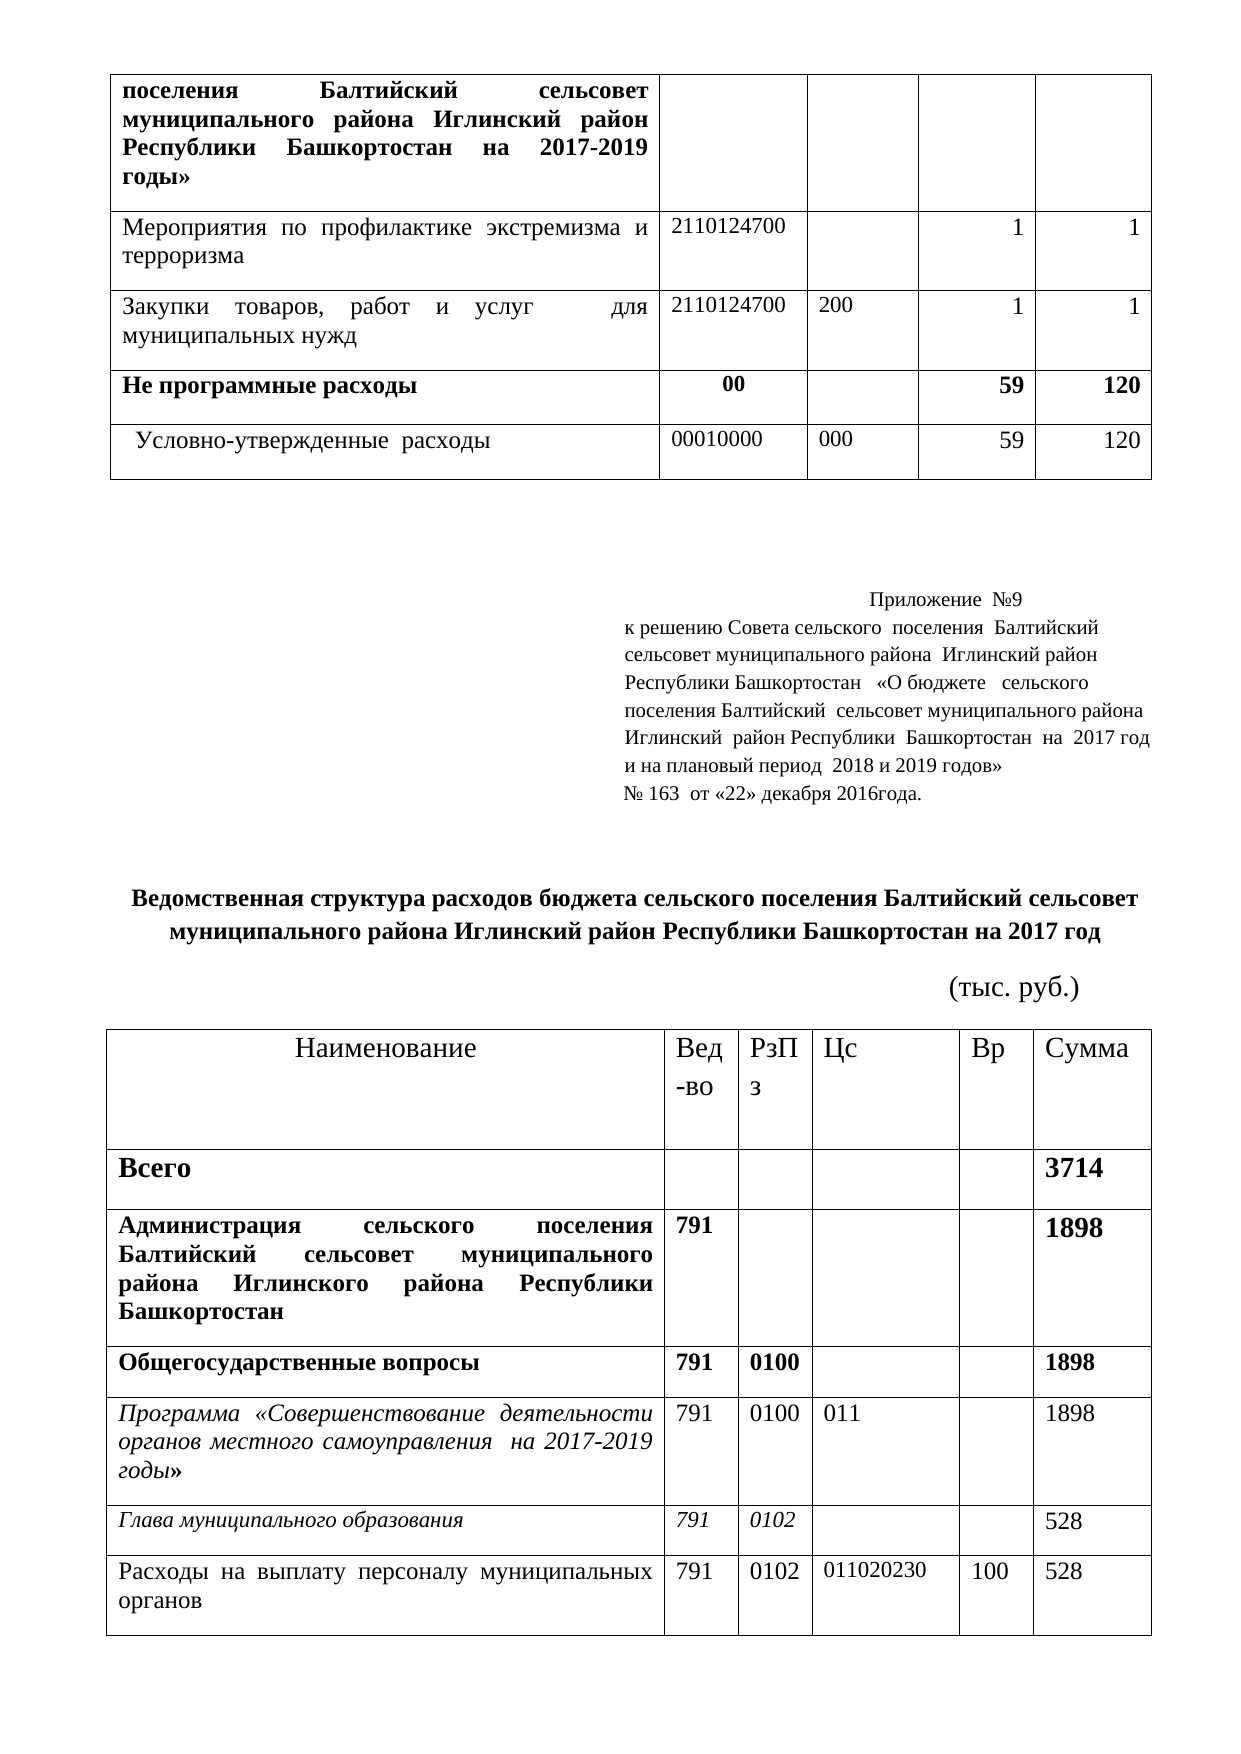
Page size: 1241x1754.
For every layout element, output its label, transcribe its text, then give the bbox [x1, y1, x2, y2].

table_cell [665, 1150, 738, 1209]
table_cell Условно-утвержденные расходы [111, 425, 659, 478]
table_header Вр [960, 1030, 1033, 1149]
table_cell [960, 1506, 1033, 1555]
table_cell 1898 [1034, 1398, 1151, 1505]
table_cell 0102 [739, 1506, 812, 1555]
table_cell 528 [1034, 1506, 1151, 1555]
table_cell 1 [919, 75, 1035, 211]
table_cell Всего [107, 1150, 664, 1209]
table_cell 791 [665, 1210, 738, 1346]
table_cell Не программные расходы [111, 371, 659, 424]
table_cell Администрация сельского поселения Балтийский сельсовет муниципального района Иглинского района Республики Башкортостан [107, 1210, 664, 1346]
table_cell [960, 1210, 1033, 1346]
text (тыс. руб.) [118, 969, 1152, 1003]
table_cell 120 [1036, 371, 1151, 424]
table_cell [111, 75, 659, 211]
table_cell [739, 1210, 812, 1346]
table_cell 00010000 [660, 425, 807, 478]
table_cell 0102 [739, 1556, 812, 1635]
table_cell 1 [919, 212, 1035, 290]
table_cell 1 [1036, 212, 1151, 290]
text № 163 от «22» декабря 2016года. [118, 780, 1152, 804]
table_cell 1898 [1034, 1210, 1151, 1346]
table_cell 791 [665, 1347, 738, 1397]
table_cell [107, 1556, 664, 1635]
table_cell 791 [665, 1556, 738, 1635]
table_header Сумма [1034, 1030, 1151, 1149]
table_header Вед-во [665, 1030, 738, 1149]
table_header Цс [813, 1030, 959, 1149]
table_cell Общегосударственные вопросы [107, 1347, 664, 1397]
table_cell 3714 [1034, 1150, 1151, 1209]
table_cell 100 [960, 1556, 1033, 1635]
table_cell 528 [1034, 1556, 1151, 1635]
table_cell [960, 1150, 1033, 1209]
table_cell 011 [813, 1398, 959, 1505]
table_cell 000 [808, 425, 918, 478]
table_cell [813, 1150, 959, 1209]
table_cell [808, 212, 918, 290]
table_cell 011020230 [813, 1556, 959, 1635]
table_cell 2110124700 [660, 212, 807, 290]
table_cell Закупки товаров, работ и услуг для муниципальных нужд [111, 291, 659, 369]
table_cell 791 [665, 1506, 738, 1555]
table_header Наименование [107, 1030, 664, 1149]
table_cell 21 [660, 75, 807, 211]
table_cell 00 [660, 371, 807, 424]
table_cell 1 [1036, 291, 1151, 369]
table_cell 200 [808, 291, 918, 369]
table_cell 0100 [739, 1347, 812, 1397]
table_cell 1898 [1034, 1347, 1151, 1397]
table_cell [813, 1506, 959, 1555]
table_cell [813, 1210, 959, 1346]
text Ведомственная структура расходов бюджета сельского поселения Балтийский сельсовет муниципального района Иглинский район Республики Башкортостан на 2017 год [118, 883, 1152, 944]
table_cell [813, 1347, 959, 1397]
table_cell 2110124700 [660, 291, 807, 369]
table_cell 59 [919, 371, 1035, 424]
table_cell 120 [1036, 425, 1151, 478]
table_cell [739, 1150, 812, 1209]
table_cell Программа «Совершенствование деятельности органов местного самоуправления на 2017-2019 годы» [107, 1398, 664, 1505]
table_cell [808, 371, 918, 424]
table_cell 791 [665, 1398, 738, 1505]
table_cell 59 [919, 425, 1035, 478]
table_header РзПз [739, 1030, 812, 1149]
table_cell [808, 75, 918, 211]
table_cell [960, 1347, 1033, 1397]
table_cell 0100 [739, 1398, 812, 1505]
table_cell Мероприятия по профилактике экстремизма и терроризма [111, 212, 659, 290]
table_cell [960, 1398, 1033, 1505]
table_cell 1 [919, 291, 1035, 369]
table_cell 1 [1036, 75, 1151, 211]
text Приложение №9 к решению Совета сельского поселения Балтийский сельсовет муниципального района Иглинский район Республики Башкортостан «О бюджете сельского поселения Балтийский сельсовет муниципального района Иглинский район Республики Башкортостан на 2017 год и на плановый период 2018 и 2019 годов» [624, 587, 1157, 777]
table_cell Глава муниципального образования [107, 1506, 664, 1555]
